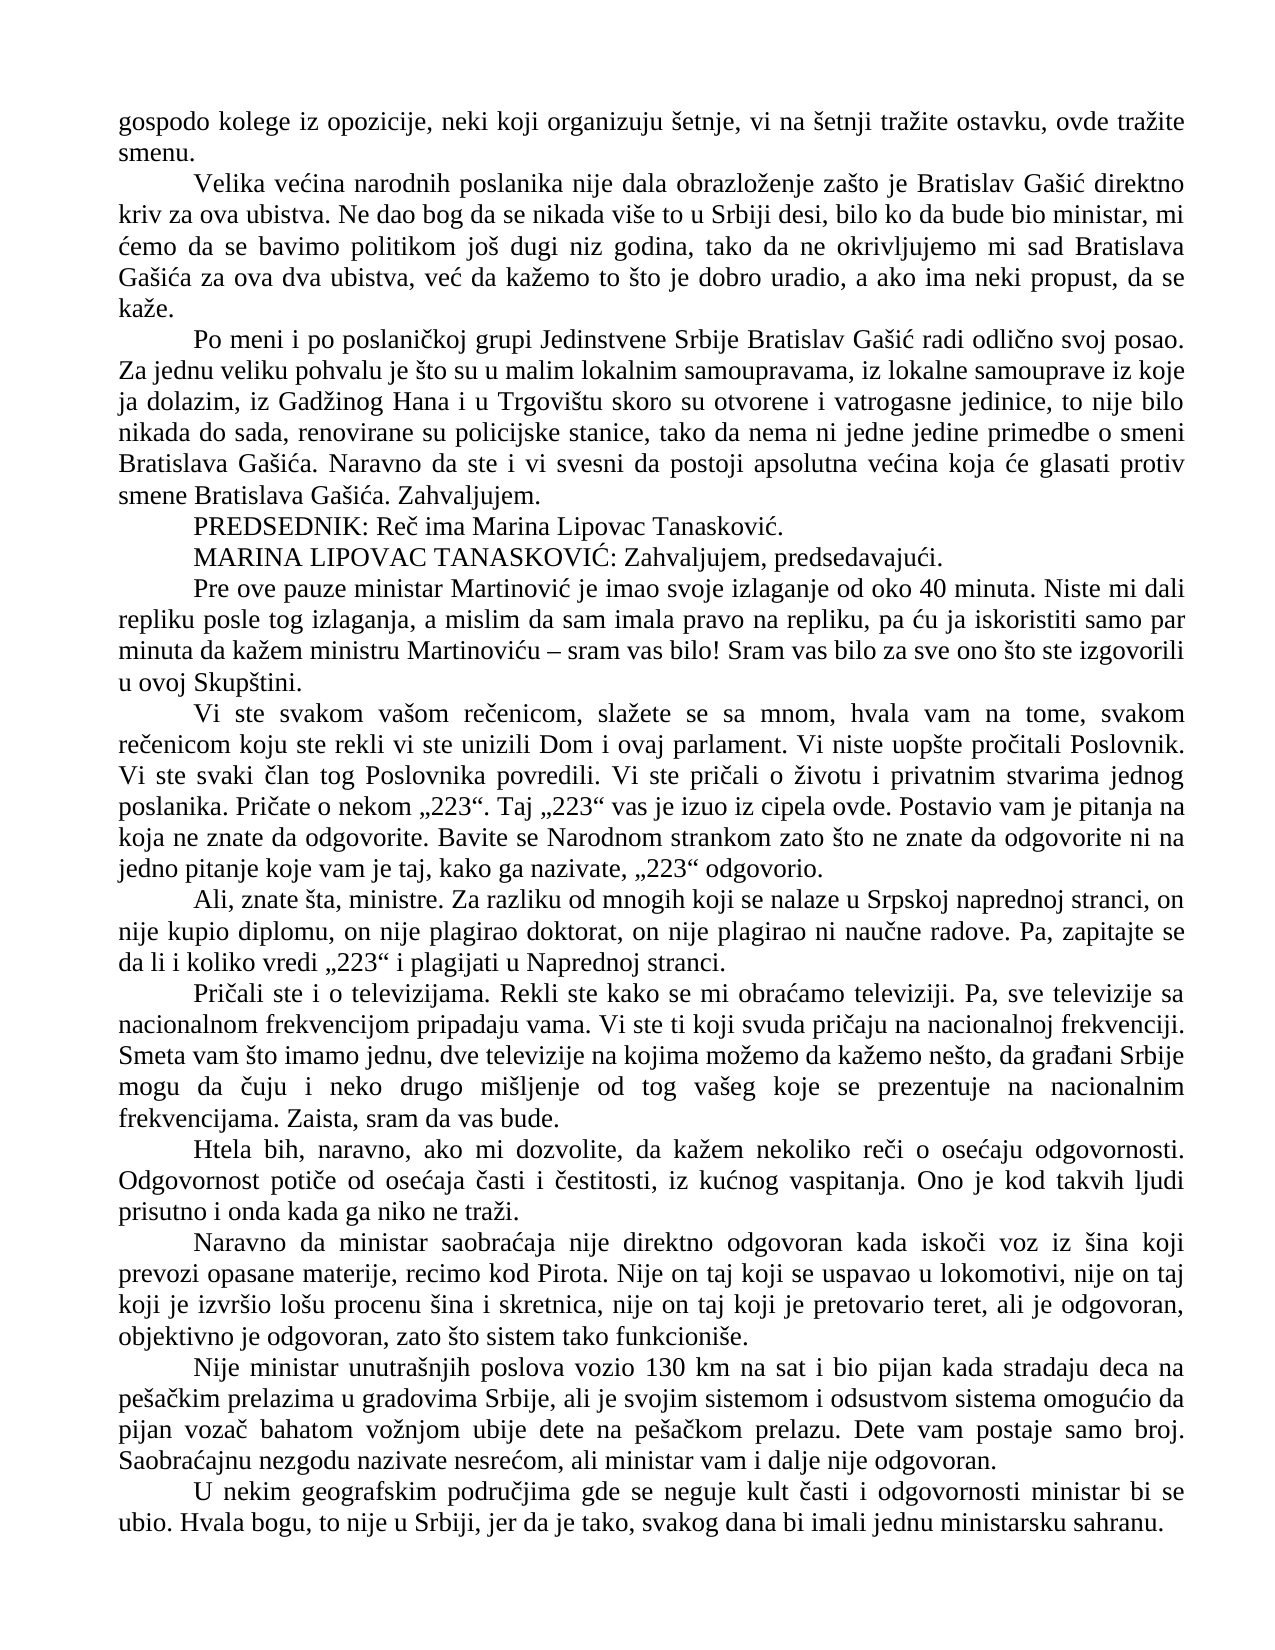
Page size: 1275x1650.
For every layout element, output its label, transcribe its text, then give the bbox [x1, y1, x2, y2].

text Po meni i po poslaničkoj grupi Jedinstvene Srbije Bratislav Gašić radi odlično svoj posao. Za jednu veliku pohvalu je što su u malim lokalnim samoupravama, iz lokalne samouprave iz koje ja dolazim, iz Gadžinog Hana i u Trgovištu skoro su otvorene i vatrogasne jedinice, to nije bilo nikada do sada, renovirane su policijske stanice, tako da nema ni jedne jedine primedbe o smeni Bratislava Gašića. Naravno da ste i vi svesni da postoji apsolutna većina koja će glasati protiv smene Bratislava Gašića. Zahvaljujem. [118, 323, 1186, 510]
text Velika većina narodnih poslanika nije dala obrazloženje zašto je Bratislav Gašić direktno kriv za ova ubistva. Ne dao bog da se nikada više to u Srbiji desi, bilo ko da bude bio ministar, mi ćemo da se bavimo politikom još dugi niz godina, tako da ne okrivljujemo mi sad Bratislava Gašića za ova dva ubistva, već da kažemo to što je dobro uradio, a ako ima neki propust, da se kaže. [118, 167, 1186, 323]
text Vi ste svakom vašom rečenicom, slažete se sa mnom, hvala vam na tome, svakom rečenicom koju ste rekli vi ste unizili Dom i ovaj parlament. Vi niste uopšte pročitali Poslovnik. Vi ste svaki član tog Poslovnika povredili. Vi ste pričali o životu i privatnim stvarima jednog poslanika. Pričate o nekom „223“. Taj „223“ vas je izuo iz cipela ovde. Postavio vam je pitanja na koja ne znate da odgovorite. Bavite se Narodnom strankom zato što ne znate da odgovorite ni na jedno pitanje koje vam je taj, kako ga nazivate, „223“ odgovorio. [118, 697, 1186, 884]
text Pre ove pauze ministar Martinović je imao svoje izlaganje od oko 40 minuta. Niste mi dali repliku posle tog izlaganja, a mislim da sam imala pravo na repliku, pa ću ja iskoristiti samo par minuta da kažem ministru Martinoviću – sram vas bilo! Sram vas bilo za sve ono što ste izgovorili u ovoj Skupštini. [118, 572, 1186, 697]
text PREDSEDNIK: Reč ima Marina Lipovac Tanasković. [118, 510, 1186, 541]
text Htela bih, naravno, ako mi dozvolite, da kažem nekoliko reči o osećaju odgovornosti. Odgovornost potiče od osećaja časti i čestitosti, iz kućnog vaspitanja. Ono je kod takvih ljudi prisutno i onda kada ga niko ne traži. [118, 1133, 1186, 1226]
text Ali, znate šta, ministre. Za razliku od mnogih koji se nalaze u Srpskoj naprednoj stranci, on nije kupio diplomu, on nije plagirao doktorat, on nije plagirao ni naučne radove. Pa, zapitajte se da li i koliko vredi „223“ i plagijati u Naprednoj stranci. [118, 884, 1186, 977]
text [118, 105, 1186, 167]
text Naravno da ministar saobraćaja nije direktno odgovoran kada iskoči voz iz šina koji prevozi opasane materije, recimo kod Pirota. Nije on taj koji se uspavao u lokomotivi, nije on taj koji je izvršio lošu procenu šina i skretnica, nije on taj koji je pretovario teret, ali je odgovoran, objektivno je odgovoran, zato što sistem tako funkcioniše. [118, 1226, 1186, 1351]
text Nije ministar unutrašnjih poslova vozio 130 km na sat i bio pijan kada stradaju deca na pešačkim prelazima u gradovima Srbije, ali je svojim sistemom i odsustvom sistema omogućio da pijan vozač bahatom vožnjom ubije dete na pešačkom prelazu. Dete vam postaje samo broj. Saobraćajnu nezgodu nazivate nesrećom, ali ministar vam i dalje nije odgovoran. [118, 1351, 1186, 1475]
text MARINA LIPOVAC TANASKOVIĆ: Zahvaljujem, predsedavajući. [118, 541, 1186, 572]
text U nekim geografskim područjima gde se neguje kult časti i odgovornosti ministar bi se ubio. Hvala bogu, to nije u Srbiji, jer da je tako, svakog dana bi imali jednu ministarsku sahranu. [118, 1475, 1186, 1538]
text Pričali ste i o televizijama. Rekli ste kako se mi obraćamo televiziji. Pa, sve televizije sa nacionalnom frekvencijom pripadaju vama. Vi ste ti koji svuda pričaju na nacionalnoj frekvenciji. Smeta vam što imamo jednu, dve televizije na kojima možemo da kažemo nešto, da građani Srbije mogu da čuju i neko drugo mišljenje od tog vašeg koje se prezentuje na nacionalnim frekvencijama. Zaista, sram da vas bude. [118, 977, 1186, 1133]
